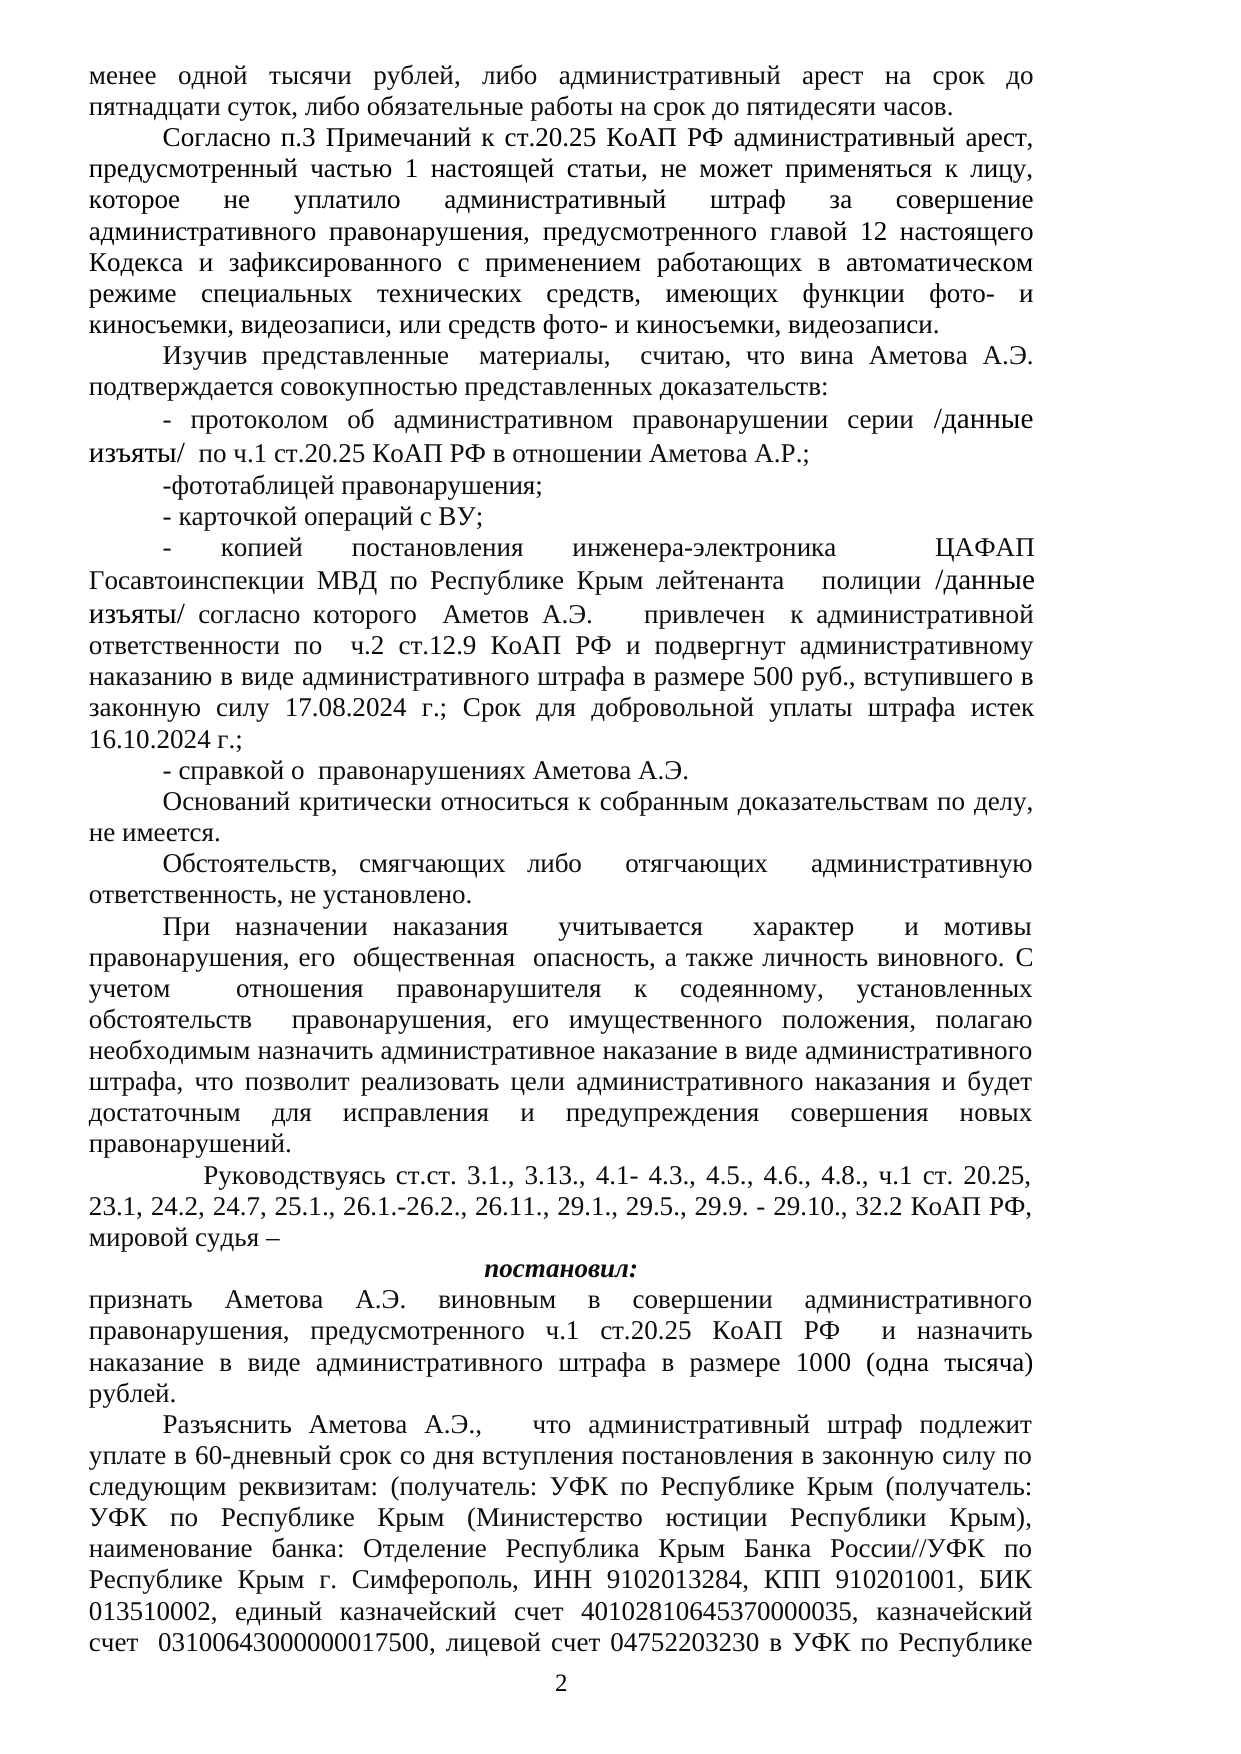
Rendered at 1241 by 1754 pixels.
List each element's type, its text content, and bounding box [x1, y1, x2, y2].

text постановил: [89, 1252, 1033, 1283]
text -фототаблицей правонарушения; [89, 469, 1035, 500]
text Согласно п.3 Примечаний к ст.20.25 КоАП РФ административный арест, предусмотренный частью 1 настоящей статьи, не может применяться к лицу, которое не уплатило административный штраф за совершение административного правонарушения, предусмотренного главой 12 настоящего Кодекса и зафиксированного с применением работающих в автоматическом режиме специальных технических средств, имеющих функции фото- и киносъемки, видеозаписи, или средств фото- и киносъемки, видеозаписи. [89, 121, 1034, 339]
text - справкой о правонарушениях Аметова А.Э. [89, 754, 1035, 785]
text Руководствуясь ст.ст. 3.1., 3.13., 4.1- 4.3., 4.5., 4.6., 4.8., ч.1 ст. 20.25, 23.1, 24.2, 24.7, 25.1., 26.1.-26.2., 26.11., 29.1., 29.5., 29.9. - 29.10., 32.2 КоАП РФ, мировой судья – [89, 1159, 1033, 1252]
text Оснований критически относиться к собранным доказательствам по делу, не имеется. [89, 785, 1035, 847]
text - копией постановления инженера-электроника ЦАФАП Госавтоинспекции МВД по Республике Крым лейтенанта полиции /данные изъяты/ согласно которого Аметов А.Э. привлечен к административной ответственности по ч.2 ст.12.9 КоАП РФ и подвергнут административному наказанию в виде административного штрафа в размере 500 руб., вступившего в законную силу 17.08.2024 г.; Срок для добровольной уплаты штрафа истек 16.10.2024 г.; [89, 531, 1035, 754]
text Изучив представленные материалы, считаю, что вина Аметова А.Э. подтверждается совокупностью представленных доказательств: [89, 339, 1035, 402]
text Обстоятельств, смягчающих либо отягчающих административную ответственность, не установлено. [89, 847, 1033, 909]
text - карточкой операций с ВУ; [89, 500, 1035, 531]
text При назначении наказания учитывается характер и мотивы правонарушения, его общественная опасность, а также личность виновного. С учетом отношения правонарушителя к содеянному, установленных обстоятельств правонарушения, его имущественного положения, полагаю необходимым назначить административное наказание в виде административного штрафа, что позволит реализовать цели административного наказания и будет достаточным для исправления и предупреждения совершения новых правонарушений. [89, 909, 1033, 1159]
text - протоколом об административном правонарушении серии /данные изъяты/ по ч.1 ст.20.25 КоАП РФ в отношении Аметова А.Р.; [89, 402, 1033, 469]
text признать Аметова А.Э. виновным в совершении административного правонарушения, предусмотренного ч.1 ст.20.25 КоАП РФ и назначить наказание в виде административного штрафа в размере 1000 (одна тысяча) рублей. [89, 1283, 1033, 1408]
